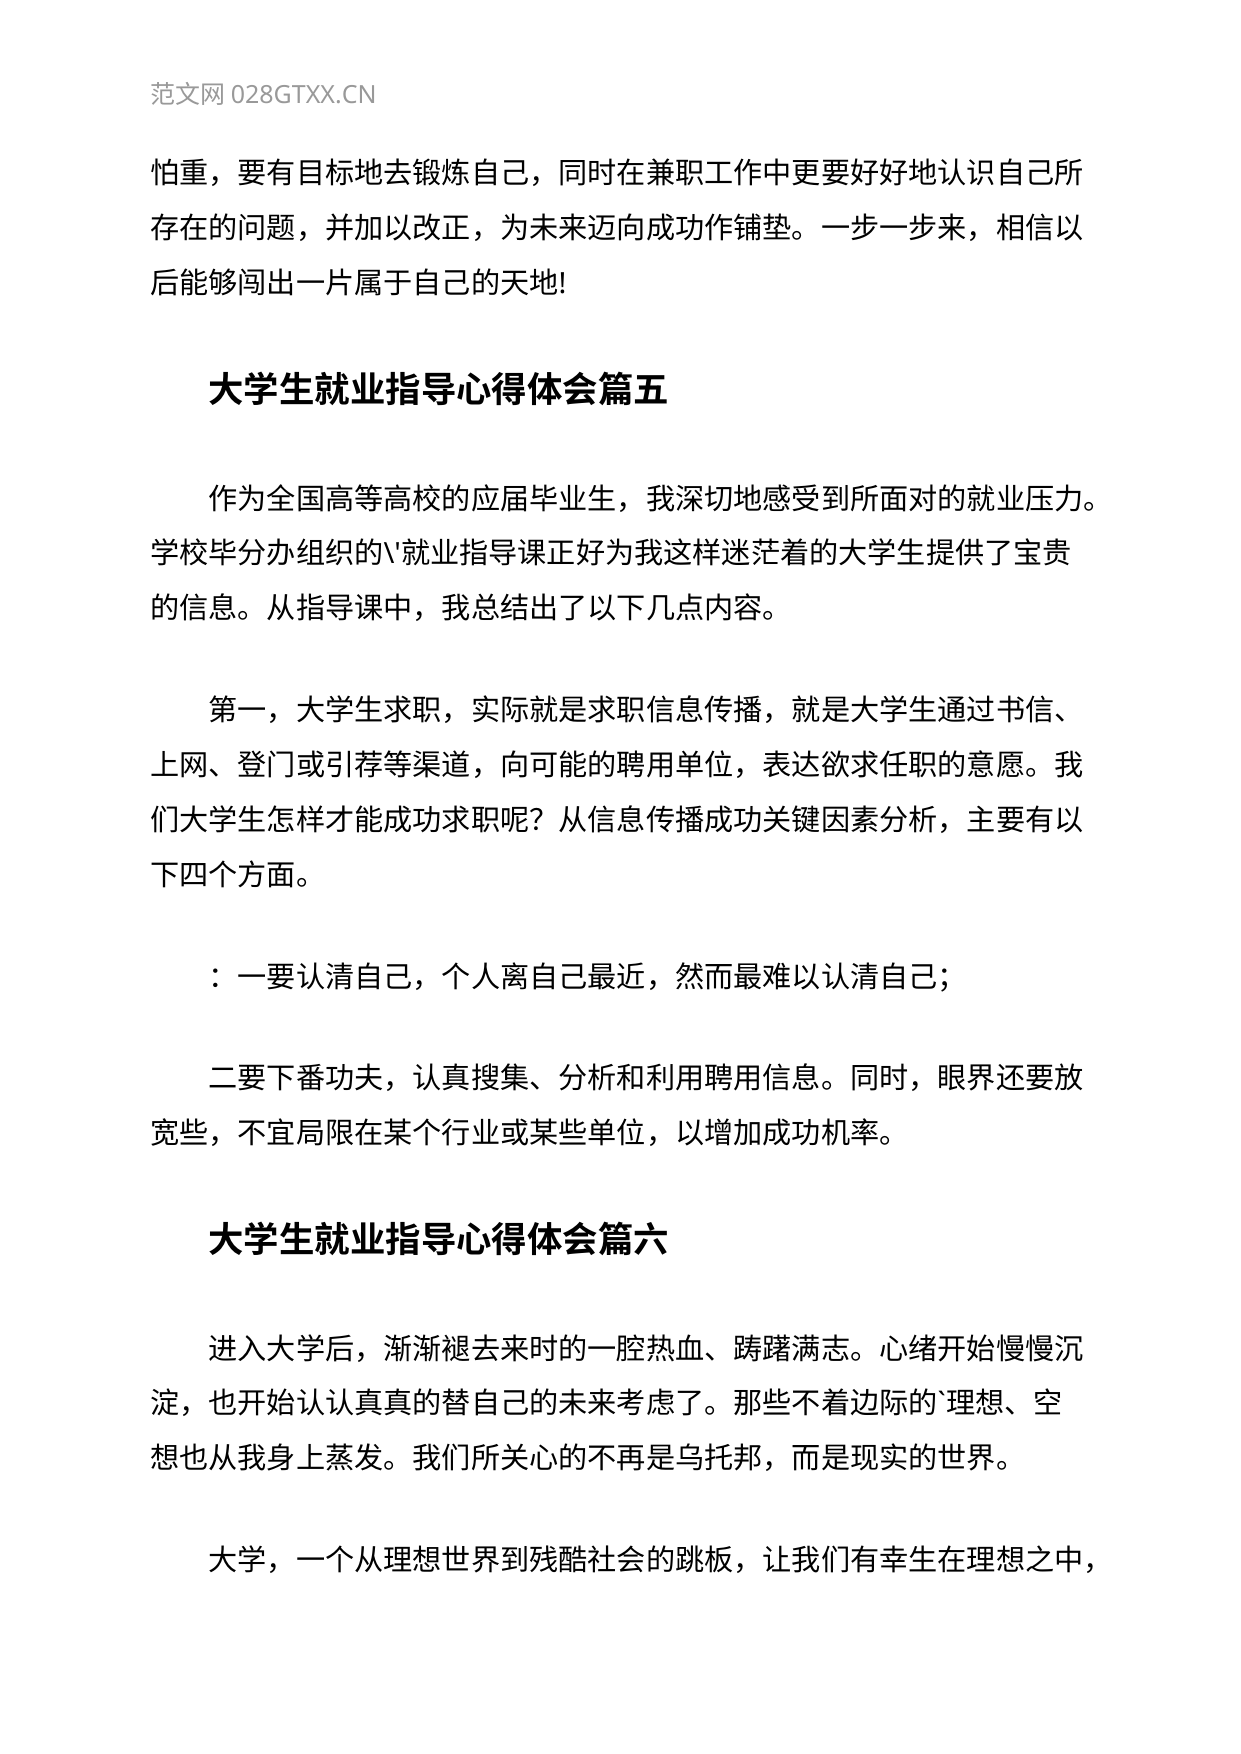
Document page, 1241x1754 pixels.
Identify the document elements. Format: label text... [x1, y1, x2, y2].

text 大学生就业指导心得体会篇五 [150, 362, 1090, 413]
text 进入大学后，渐渐褪去来时的一腔热血、踌躇满志。心绪开始慢慢沉淀，也开始认认真真的替自己的未来考虑了。那些不着边际的`理想、空想也从我身上蒸发。我们所关心的不再是乌托邦，而是现实的世界。 [150, 1325, 1090, 1477]
text 第一，大学生求职，实际就是求职信息传播，就是大学生通过书信、上网、登门或引荐等渠道，向可能的聘用单位，表达欲求任职的意愿。我们大学生怎样才能成功求职呢？从信息传播成功关键因素分析，主要有以下四个方面。 [150, 687, 1090, 894]
text ：一要认清自己，个人离自己最近，然而最难以认清自己； [150, 953, 1090, 996]
text 作为全国高等高校的应届毕业生，我深切地感受到所面对的就业压力。学校毕分办组织的\'就业指导课正好为我这样迷茫着的大学生提供了宝贵的信息。从指导课中，我总结出了以下几点内容。 [150, 475, 1090, 627]
text 大学生就业指导心得体会篇六 [150, 1212, 1090, 1263]
text 二要下番功夫，认真搜集、分析和利用聘用信息。同时，眼界还要放宽些，不宜局限在某个行业或某些单位，以增加成功机率。 [150, 1055, 1090, 1152]
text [150, 150, 1090, 302]
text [150, 1537, 1090, 1579]
